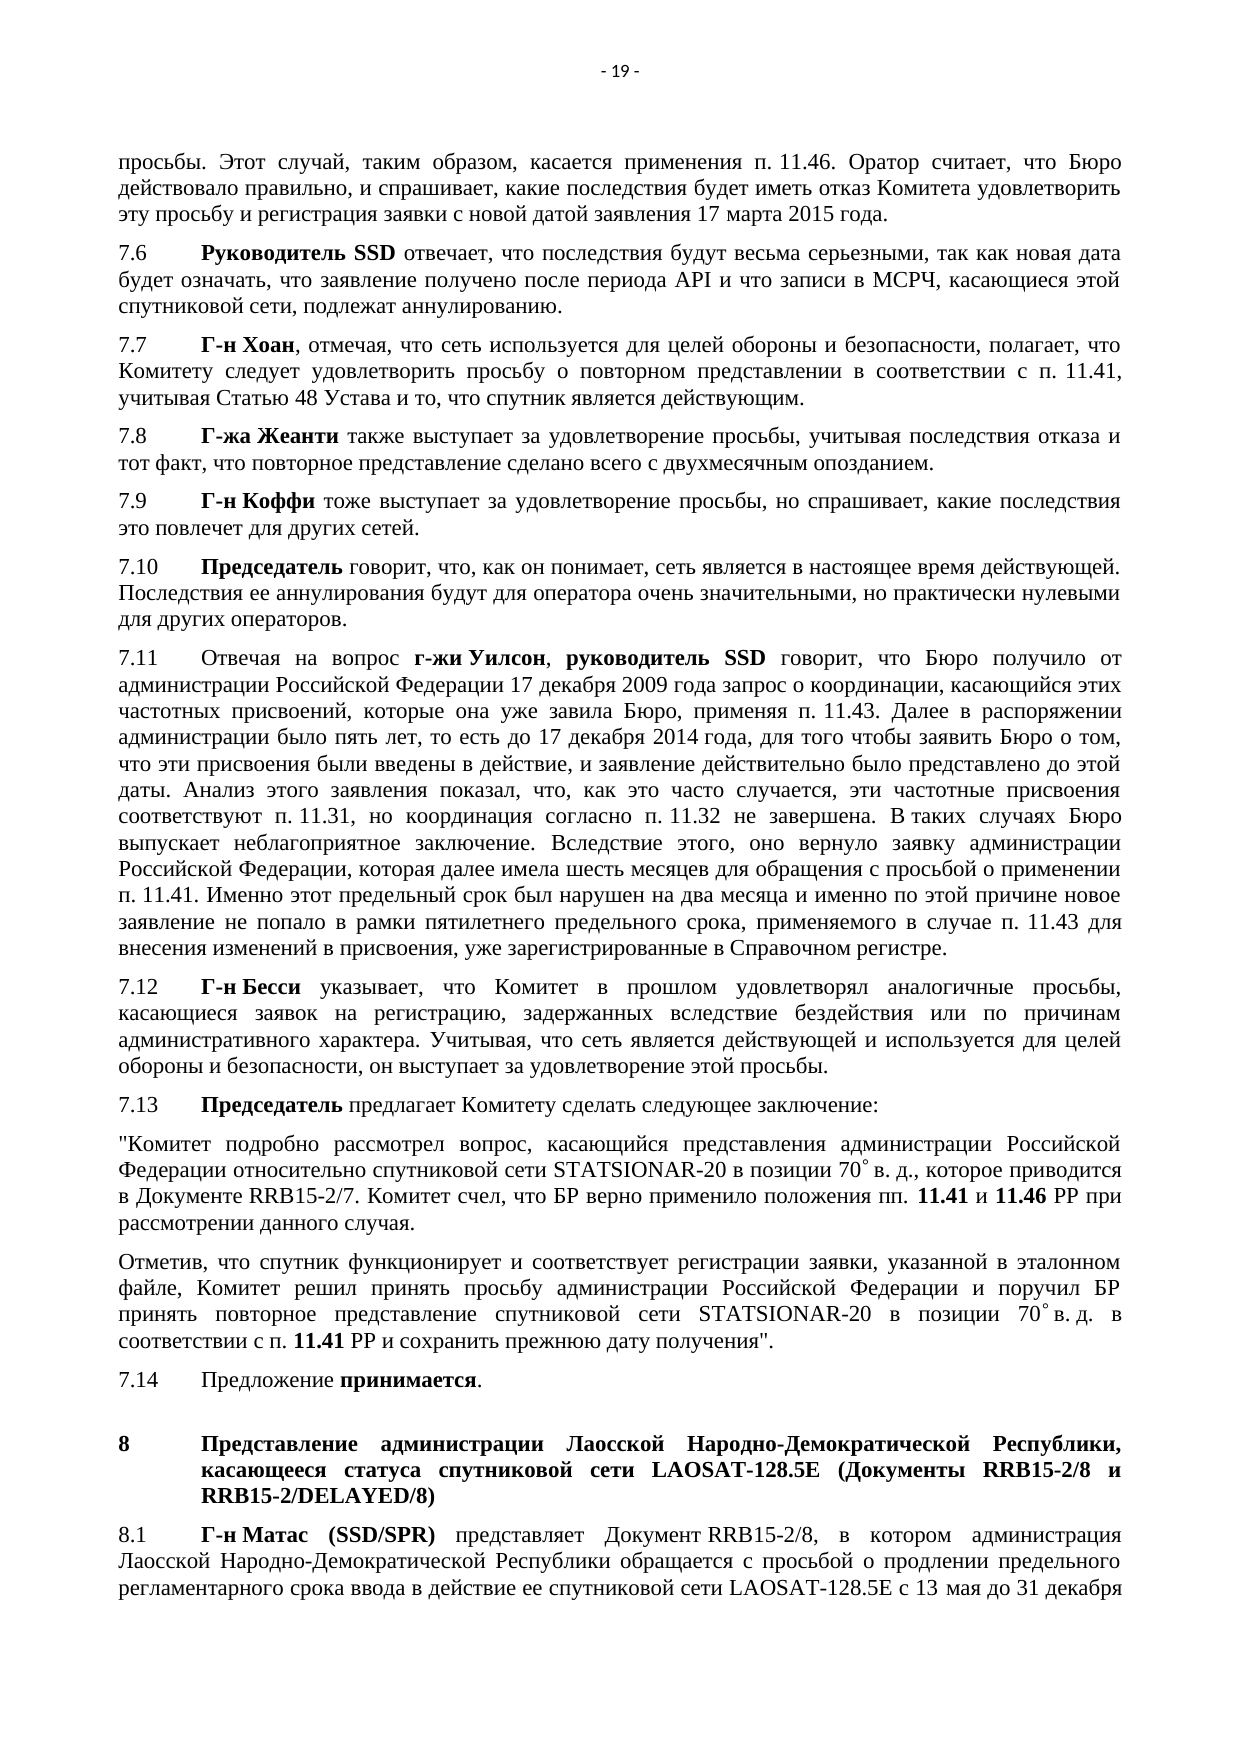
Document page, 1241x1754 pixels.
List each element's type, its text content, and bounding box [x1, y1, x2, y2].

text 7.7 Г-н Хоан, отмечая, что сеть используется для целей обороны и безопасности, полагает, что Комитету следует удовлетворить просьбу о повторном представлении в соответствии с п. 11.41, учитывая Статью 48 Устава и то, что спутник является действующим. [118, 331, 1122, 410]
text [118, 148, 1122, 227]
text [118, 1521, 1122, 1600]
text 7.8 Г-жа Жеанти также выступает за удовлетворение просьбы, учитывая последствия отказа и тот факт, что повторное представление сделано всего с двухмесячным опозданием. [118, 422, 1122, 475]
text 7.12 Г-н Бесси указывает, что Комитет в прошлом удовлетворял аналогичные просьбы, касающиеся заявок на регистрацию, задержанных вследствие бездействия или по причинам административного характера. Учитывая, что сеть является действующей и используется для целей обороны и безопасности, он выступает за удовлетворение этой просьбы. [118, 973, 1122, 1078]
text 7.14 Предложение принимается. [118, 1366, 1122, 1392]
subtitle 8 Представление администрации Лаосской Народно-Демократической Республики, касающееся статуса спутниковой сети LAOSAT-128.5E (Документы RRB15-2/8 и RRB15-2/DELAYED/8) [118, 1429, 1122, 1509]
text 7.13 Председатель предлагает Комитету сделать следующее заключение: [118, 1091, 1122, 1117]
text 7.9 Г-н Коффи тоже выступает за удовлетворение просьбы, но спрашивает, какие последствия это повлечет для других сетей. [118, 488, 1122, 540]
text 7.10 Председатель говорит, что, как он понимает, сеть является в настоящее время действующей. Последствия ее аннулирования будут для оператора очень значительными, но практически нулевыми для других операторов. [118, 553, 1122, 632]
text 7.11 Отвечая на вопрос г-жи Уилсон, руководитель SSD говорит, что Бюро получило от администрации Российской Федерации 17 декабря 2009 года запрос о координации, касающийся этих частотных присвоений, которые она уже завила Бюро, применяя п. 11.43. Далее в распоряжении администрации было пять лет, то есть до 17 декабря 2014 года, для того чтобы заявить Бюро о том, что эти присвоения были введены в действие, и заявление действительно было представлено до этой даты. Анализ этого заявления показал, что, как это часто случается, эти частотные присвоения соответствуют п. 11.31, но координация согласно п. 11.32 не завершена. В таких случаях Бюро выпускает неблагоприятное заключение. Вследствие этого, оно вернуло заявку администрации Российской Федерации, которая далее имела шесть месяцев для обращения с просьбой о применении п. 11.41. Именно этот предельный срок был нарушен на два месяца и именно по этой причине новое заявление не попало в рамки пятилетнего предельного срока, применяемого в случае п. 11.43 для внесения изменений в присвоения, уже зарегистрированные в Справочном регистре. [118, 644, 1122, 961]
text 7.6 Руководитель SSD отвечает, что последствия будут весьма серьезными, так как новая дата будет означать, что заявление получено после периода API и что записи в МСРЧ, касающиеся этой спутниковой сети, подлежат аннулированию. [118, 239, 1122, 318]
text "Комитет подробно рассмотрел вопрос, касающийся представления администрации Российской Федерации относительно спутниковой сети STATSIONAR-20 в позиции 70 в. д., которое приводится в Документе RRB15-2/7. Комитет счел, что БР верно применило положения пп. 11.41 и 11.46 РР при рассмотрении данного случая. [118, 1130, 1122, 1235]
text Отметив, что спутник функционирует и соответствует регистрации заявки, указанной в эталонном файле, Комитет решил принять просьбу администрации Российской Федерации и поручил БР принять повторное представление спутниковой сети STATSIONAR-20 в позиции 70 в. д. в соответствии с п. 11.41 РР и сохранить прежнюю дату получения". [118, 1248, 1122, 1353]
